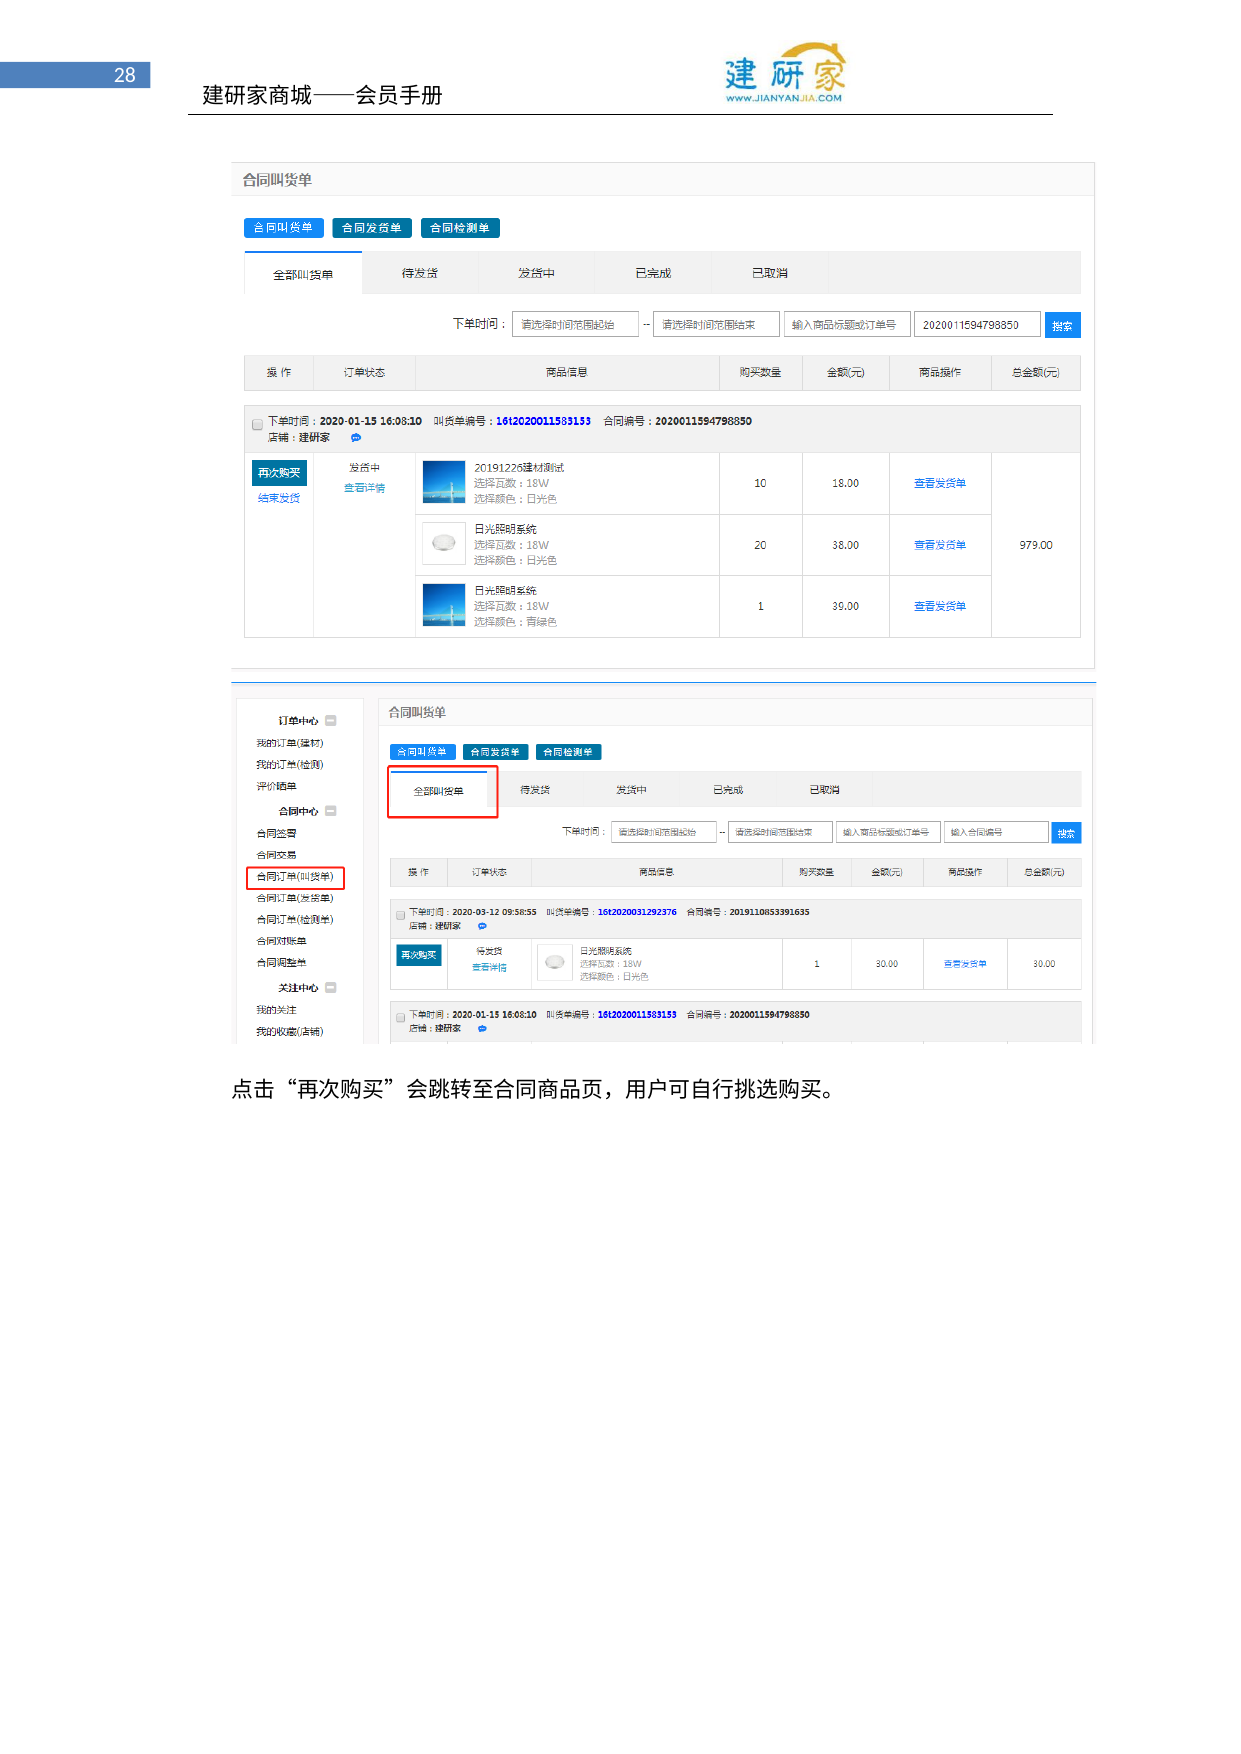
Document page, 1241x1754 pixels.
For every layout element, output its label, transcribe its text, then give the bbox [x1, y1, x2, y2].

picture [231, 682, 1097, 1044]
picture [231, 162, 1097, 672]
picture [712, 40, 857, 104]
text 点击“再次购买”会跳转至合同商品页，用户可自行挑选购买。 [187, 1072, 1053, 1104]
